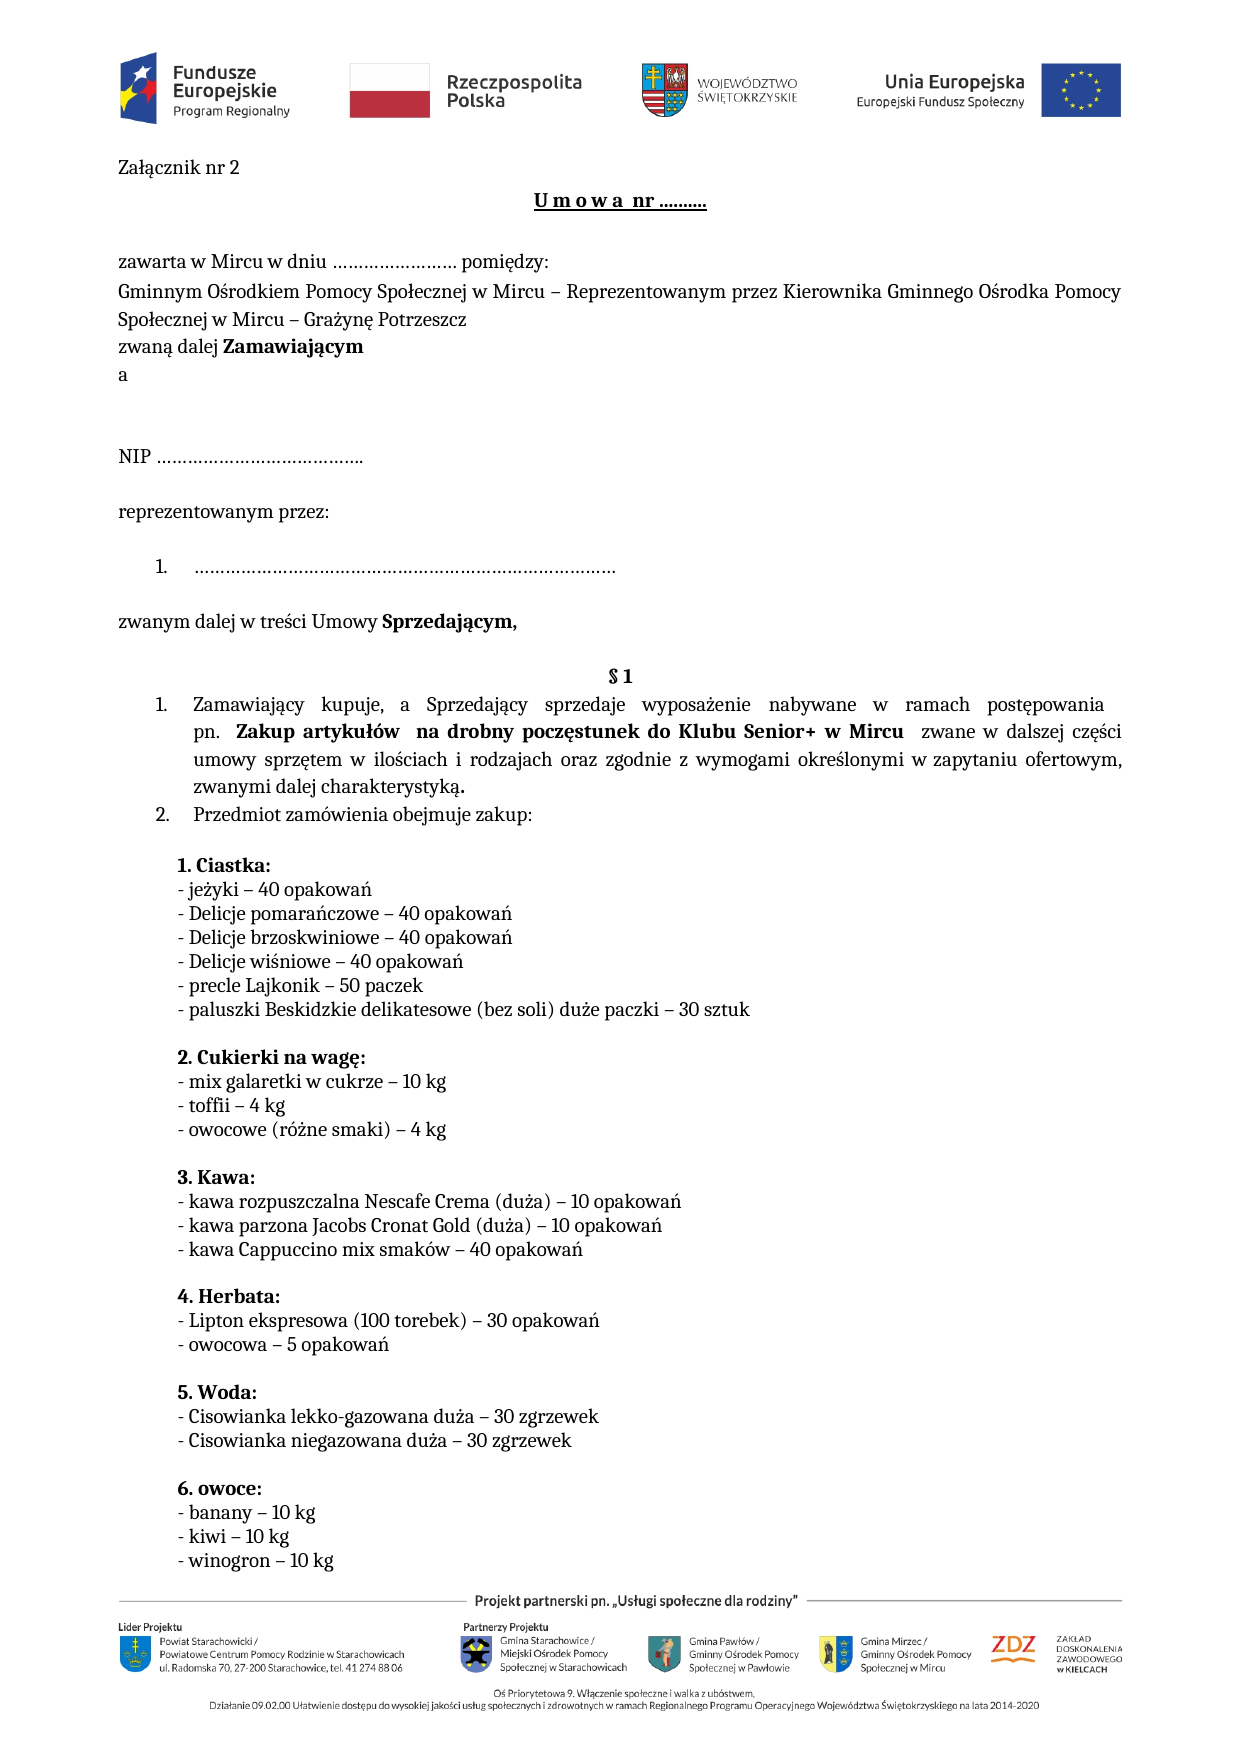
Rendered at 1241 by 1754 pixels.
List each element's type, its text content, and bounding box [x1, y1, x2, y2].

text zwanym dalej w treści Umowy Sprzedającym, [118, 610, 1122, 634]
text - paluszki Beskidzkie delikatesowe (bez soli) duże paczki – 30 sztuk [177, 998, 1122, 1022]
text - banany – 10 kg [177, 1501, 1122, 1525]
text a [118, 362, 1122, 386]
text zawarta w Mircu w dniu …………………… pomiędzy: [118, 250, 1122, 274]
text zwaną dalej Zamawiającym [118, 335, 1122, 359]
picture [118, 29, 1123, 156]
text Załącznik nr 2 [118, 156, 1122, 179]
text - Delicje pomarańczowe – 40 opakowań [177, 902, 1122, 926]
text - kiwi – 10 kg [177, 1525, 1122, 1549]
text - Delicje wiśniowe – 40 opakowań [177, 950, 1122, 974]
text - kawa rozpuszczalna Nescafe Crema (duża) – 10 opakowań [177, 1189, 1122, 1213]
text - winogron – 10 kg [177, 1549, 1122, 1573]
text Gminnym Ośrodkiem Pomocy Społecznej w Mircu – Reprezentowanym przez Kierownika Gminnego Ośrodka Pomocy Społecznej w Mircu – Grażynę Potrzeszcz [118, 280, 1122, 331]
text 5. Woda: [177, 1381, 1122, 1405]
text - Cisowianka lekko-gazowana duża – 30 zgrzewek [177, 1405, 1122, 1429]
text - Cisowianka niegazowana duża – 30 zgrzewek [177, 1429, 1122, 1453]
text - mix galaretki w cukrze – 10 kg [177, 1069, 1122, 1093]
text 4. Herbata: [177, 1285, 1122, 1309]
text 6. owoce: [177, 1477, 1122, 1501]
text - precle Lajkonik – 50 paczek [177, 974, 1122, 998]
list ……………………………………………………………………… [156, 555, 1122, 579]
text - toffii – 4 kg [177, 1093, 1122, 1117]
list Zamawiający kupuje, a Sprzedający sprzedaje wyposażenie nabywane w ramach postępowania pn. Zakup artykułów na drobny poczęstunek do Klubu Senior+ w Mircu zwane w dalszej części umowy sprzętem w ilościach i rodzajach oraz zgodnie z wymogami określonymi w zapytaniu ofertowym, zwanymi dalej charakterystyką. [156, 692, 1122, 799]
text 2. Cukierki na wagę: [177, 1046, 1122, 1069]
list Przedmiot zamówienia obejmuje zakup: [156, 802, 1122, 826]
text - kawa parzona Jacobs Cronat Gold (duża) – 10 opakowań [177, 1213, 1122, 1237]
text reprezentowanym przez: [118, 500, 1122, 524]
text - kawa Cappuccino mix smaków – 40 opakowań [177, 1237, 1122, 1261]
text 3. Kawa: [177, 1165, 1122, 1189]
text - owocowa – 5 opakowań [177, 1333, 1122, 1357]
text 1. Ciastka: [177, 854, 1122, 878]
text - Delicje brzoskwiniowe – 40 opakowań [177, 926, 1122, 950]
text § 1 [118, 665, 1122, 689]
subtitle NIP …………………………………. [118, 445, 1122, 469]
picture [118, 1594, 1123, 1711]
title U m o w a nr .......... [118, 189, 1122, 213]
text - owocowe (różne smaki) – 4 kg [177, 1117, 1122, 1141]
text - jeżyki – 40 opakowań [177, 878, 1122, 902]
text - Lipton ekspresowa (100 torebek) – 30 opakowań [177, 1309, 1122, 1333]
